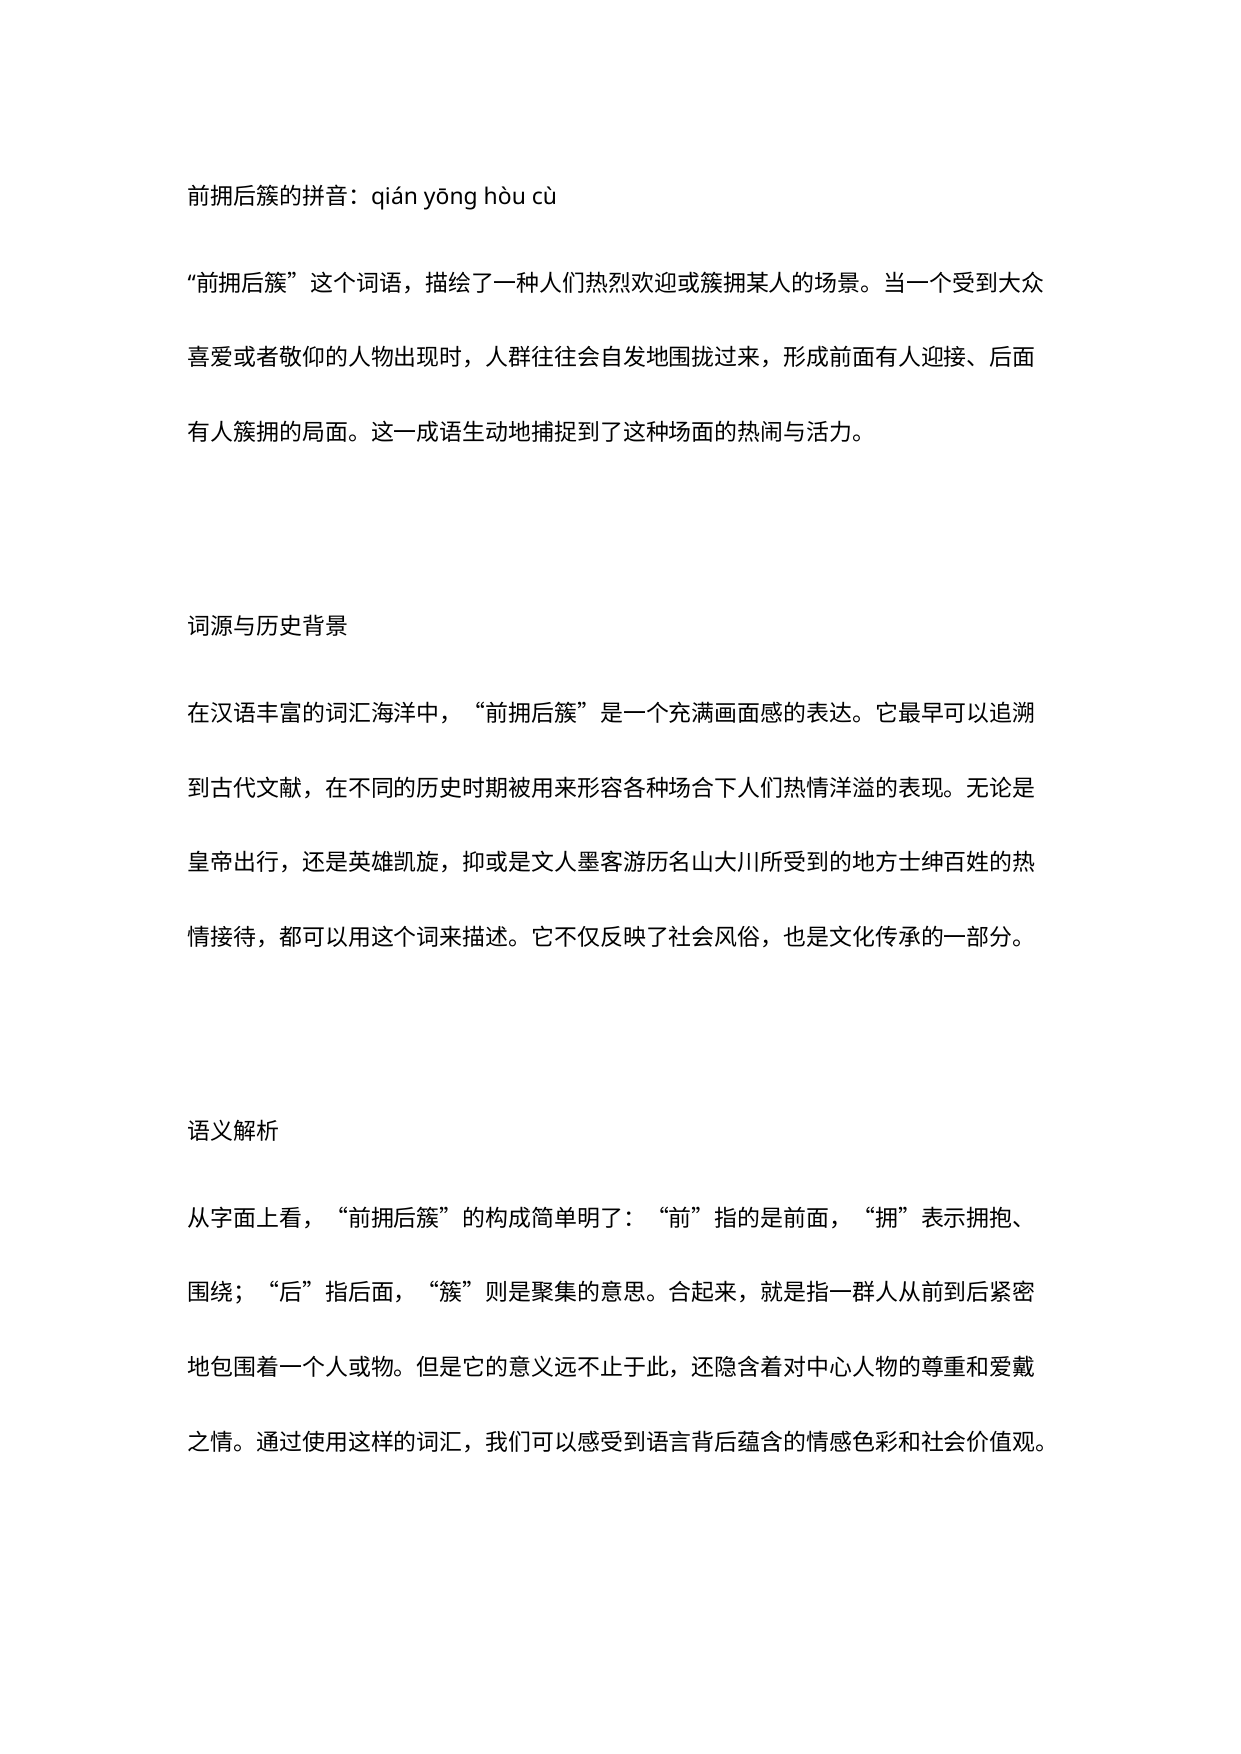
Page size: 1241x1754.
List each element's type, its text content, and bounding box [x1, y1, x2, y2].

text 词源与历史背景 [187, 592, 1053, 657]
text 从字面上看，“前拥后簇”的构成简单明了：“前”指的是前面，“拥”表示拥抱、围绕；“后”指后面，“簇”则是聚集的意思。合起来，就是指一群人从前到后紧密地包围着一个人或物。但是它的意义远不止于此，还隐含着对中心人物的尊重和爱戴之情。通过使用这样的词汇，我们可以感受到语言背后蕴含的情感色彩和社会价值观。 [187, 1184, 1053, 1473]
text 前拥后簇的拼音：qián yōng hòu cù [187, 162, 1053, 227]
text 在汉语丰富的词汇海洋中，“前拥后簇”是一个充满画面感的表达。它最早可以追溯到古代文献，在不同的历史时期被用来形容各种场合下人们热情洋溢的表现。无论是皇帝出行，还是英雄凯旋，抑或是文人墨客游历名山大川所受到的地方士绅百姓的热情接待，都可以用这个词来描述。它不仅反映了社会风俗，也是文化传承的一部分。 [187, 679, 1053, 968]
text “前拥后簇”这个词语，描绘了一种人们热烈欢迎或簇拥某人的场景。当一个受到大众喜爱或者敬仰的人物出现时，人群往往会自发地围拢过来，形成前面有人迎接、后面有人簇拥的局面。这一成语生动地捕捉到了这种场面的热闹与活力。 [187, 249, 1053, 463]
text 语义解析 [187, 1097, 1053, 1162]
